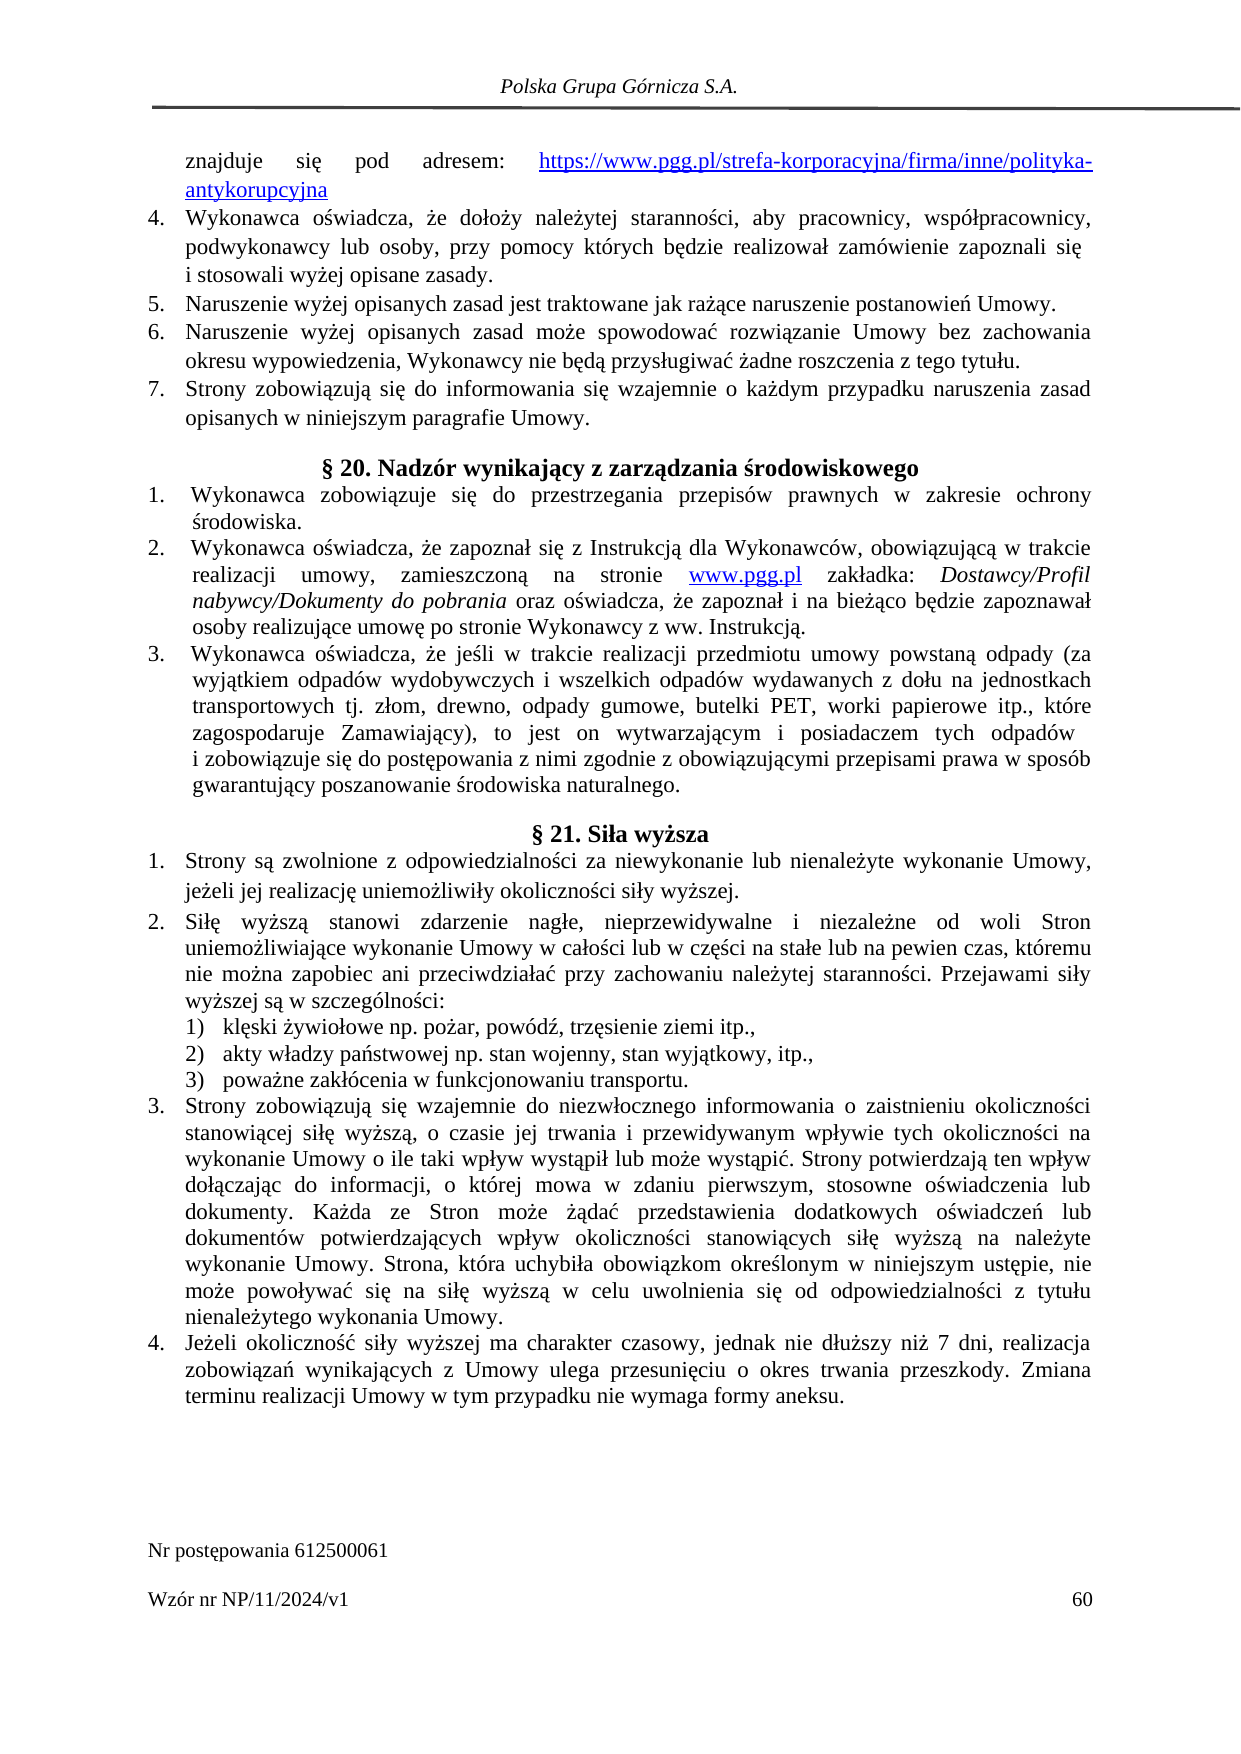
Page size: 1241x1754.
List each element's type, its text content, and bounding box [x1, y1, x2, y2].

list Strony zobowiązują się do informowania się wzajemnie o każdym przypadku naruszenia zasad opisanych w niniejszym paragrafie Umowy. [148, 375, 1093, 430]
text 3. Wykonawca oświadcza, że jeśli w trakcie realizacji przedmiotu umowy powstaną odpady (za wyjątkiem odpadów wydobywczych i wszelkich odpadów wydawanych z dołu na jednostkach transportowych tj. złom, drewno, odpady gumowe, butelki PET, worki papierowe itp., które zagospodaruje Zamawiający), to jest on wytwarzającym i posiadaczem tych odpadów i zobowiązuje się do postępowania z nimi zgodnie z obowiązującymi przepisami prawa w sposób gwarantujący poszanowanie środowiska naturalnego. [148, 640, 1093, 798]
list Jeżeli okoliczność siły wyższej ma charakter czasowy, jednak nie dłuższy niż 7 dni, realizacja zobowiązań wynikających z Umowy ulega przesunięciu o okres trwania przeszkody. Zmiana terminu realizacji Umowy w tym przypadku nie wymaga formy aneksu. [148, 1329, 1093, 1408]
list Strony są zwolnione z odpowiedzialności za niewykonanie lub nienależyte wykonanie Umowy, jeżeli jej realizację uniemożliwiły okoliczności siły wyższej. [148, 847, 1093, 904]
list klęski żywiołowe np. pożar, powódź, trzęsienie ziemi itp., [185, 1013, 1093, 1039]
subtitle § 21. Siła wyższa [148, 819, 1093, 847]
list Naruszenie wyżej opisanych zasad może spowodować rozwiązanie Umowy bez zachowania okresu wypowiedzenia, Wykonawcy nie będą przysługiwać żadne roszczenia z tego tytułu. [148, 318, 1093, 373]
list Siłę wyższą stanowi zdarzenie nagłe, nieprzewidywalne i niezależne od woli Stron uniemożliwiające wykonanie Umowy w całości lub w części na stałe lub na pewien czas, któremu nie można zapobiec ani przeciwdziałać przy zachowaniu należytej staranności. Przejawami siły wyższej są w szczególności: [148, 908, 1093, 1013]
list poważne zakłócenia w funkcjonowaniu transportu. [185, 1066, 1093, 1092]
list Naruszenie wyżej opisanych zasad jest traktowane jak rażące naruszenie postanowień Umowy. [148, 290, 1093, 316]
subtitle § 20. Nadzór wynikający z zarządzania środowiskowego [148, 453, 1093, 482]
list Wykonawca oświadcza, że dołoży należytej staranności, aby pracownicy, współpracownicy, podwykonawcy lub osoby, przy pomocy których będzie realizował zamówienie zapoznali się i stosowali wyżej opisane zasady. [148, 204, 1093, 288]
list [148, 148, 1093, 202]
list Strony zobowiązują się wzajemnie do niezwłocznego informowania o zaistnieniu okoliczności stanowiącej siłę wyższą, o czasie jej trwania i przewidywanym wpływie tych okoliczności na wykonanie Umowy o ile taki wpływ wystąpił lub może wystąpić. Strony potwierdzają ten wpływ dołączając do informacji, o której mowa w zdaniu pierwszym, stosowne oświadczenia lub dokumenty. Każda ze Stron może żądać przedstawienia dodatkowych oświadczeń lub dokumentów potwierdzających wpływ okoliczności stanowiących siłę wyższą na należyte wykonanie Umowy. Strona, która uchybiła obowiązkom określonym w niniejszym ustępie, nie może powoływać się na siłę wyższą w celu uwolnienia się od odpowiedzialności z tytułu nienależytego wykonania Umowy. [148, 1092, 1093, 1329]
list akty władzy państwowej np. stan wojenny, stan wyjątkowy, itp., [185, 1039, 1093, 1066]
text 1. Wykonawca zobowiązuje się do przestrzegania przepisów prawnych w zakresie ochrony środowiska. [148, 482, 1093, 534]
text 2. Wykonawca oświadcza, że zapoznał się z Instrukcją dla Wykonawców, obowiązującą w trakcie realizacji umowy, zamieszczoną na stronie www.pgg.pl zakładka: Dostawcy/Profil nabywcy/Dokumenty do pobrania oraz oświadcza, że zapoznał i na bieżąco będzie zapoznawał osoby realizujące umowę po stronie Wykonawcy z ww. Instrukcją. [148, 534, 1093, 640]
